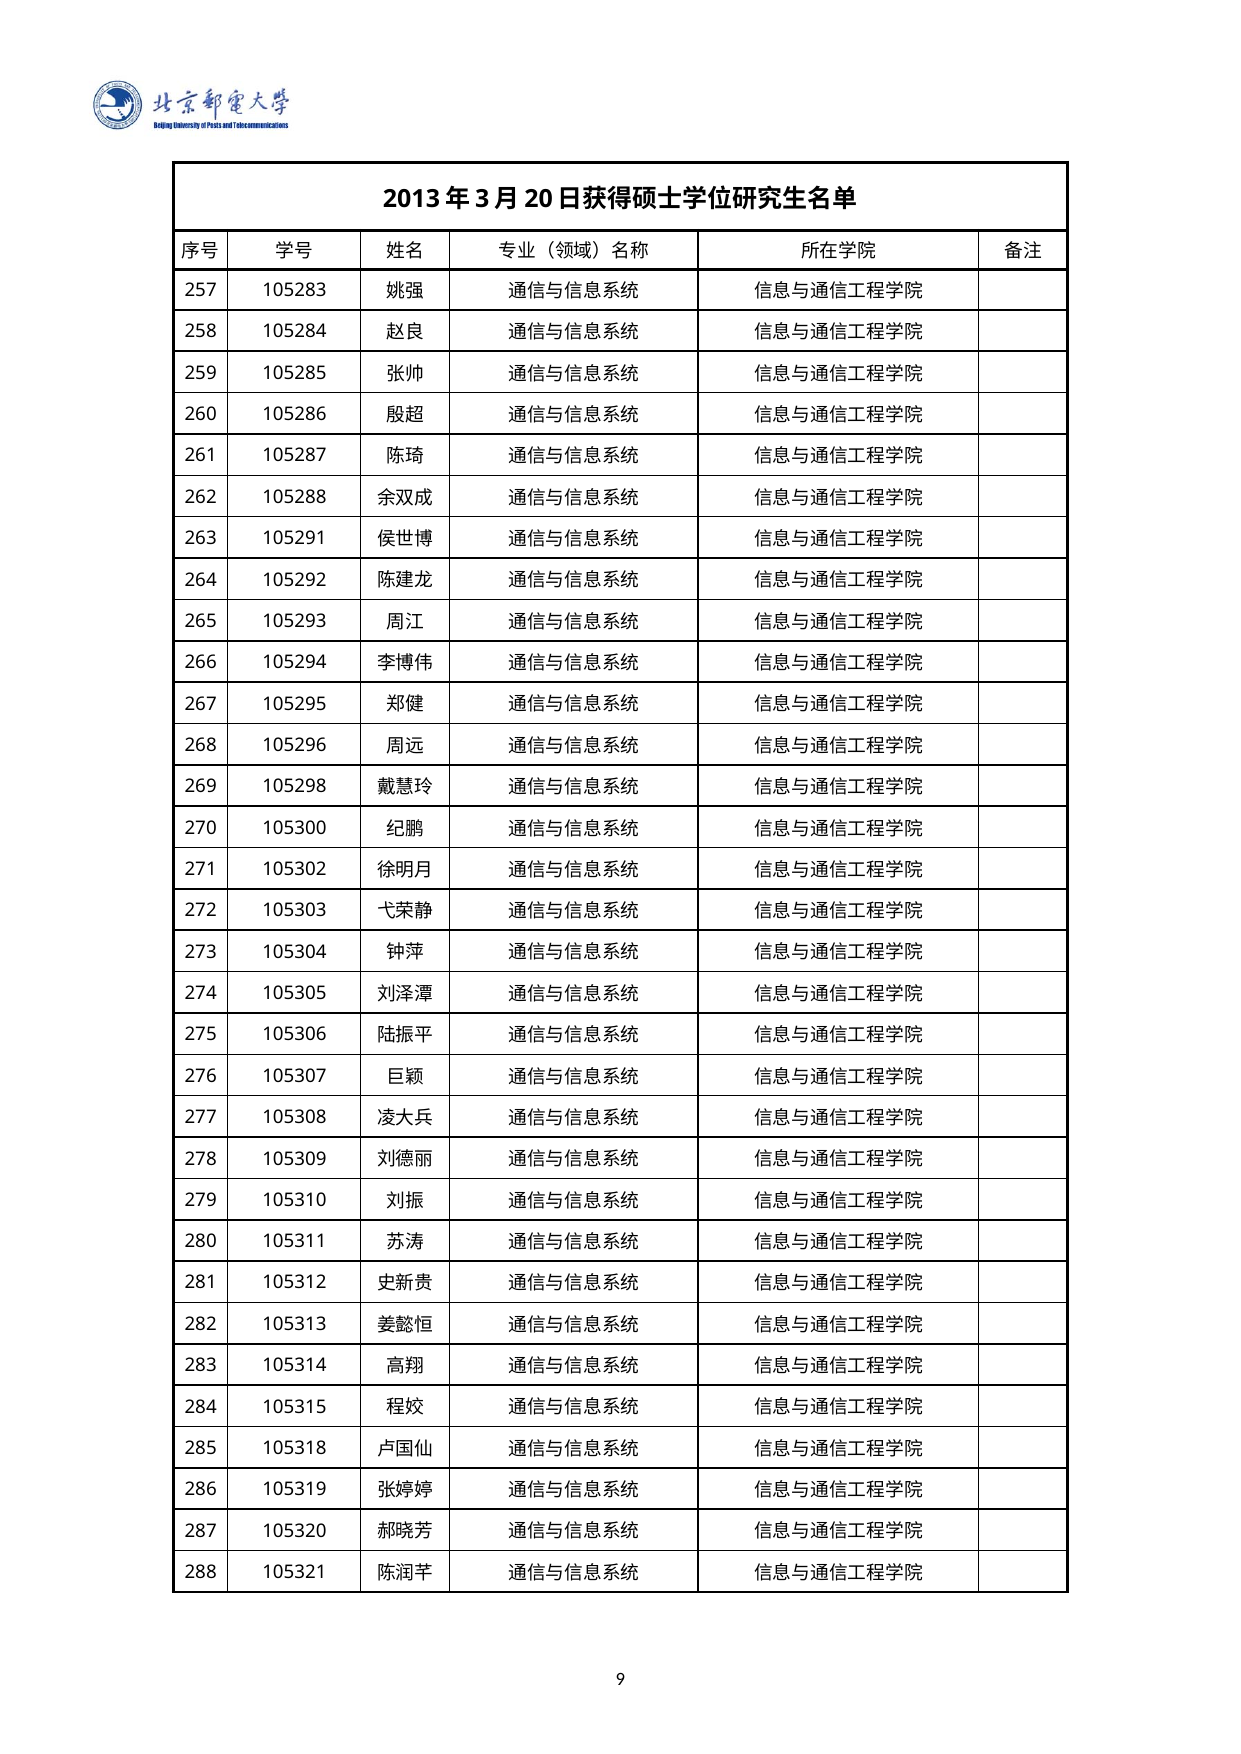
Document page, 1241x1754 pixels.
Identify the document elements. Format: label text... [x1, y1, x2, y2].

table_cell 通信与信息系统 [450, 1469, 697, 1508]
table_cell 105310 [228, 1179, 360, 1219]
table_cell 269 [175, 766, 227, 805]
table_cell 283 [175, 1345, 227, 1384]
table_cell 105286 [228, 393, 360, 433]
table_cell 通信与信息系统 [450, 393, 697, 433]
table_cell 279 [175, 1179, 227, 1219]
table_cell 271 [175, 848, 227, 888]
table_cell 信息与通信工程学院 [699, 642, 978, 681]
table_cell 陆振平 [361, 1014, 449, 1053]
table_cell 276 [175, 1055, 227, 1095]
table_cell 通信与信息系统 [450, 1055, 697, 1095]
table_cell 郑健 [361, 683, 449, 723]
table_cell 105288 [228, 476, 360, 516]
table_cell 105318 [228, 1427, 360, 1467]
table_cell 周江 [361, 600, 449, 640]
table_cell 105298 [228, 766, 360, 805]
table_cell 105294 [228, 642, 360, 681]
table_cell 272 [175, 890, 227, 929]
table_cell 郝晓芳 [361, 1510, 449, 1550]
table_cell [979, 1221, 1066, 1260]
table_cell 陈建龙 [361, 559, 449, 598]
table_cell 通信与信息系统 [450, 972, 697, 1012]
table_cell 信息与通信工程学院 [699, 972, 978, 1012]
table_cell 信息与通信工程学院 [699, 807, 978, 847]
table_cell 通信与信息系统 [450, 1262, 697, 1302]
table_cell 通信与信息系统 [450, 683, 697, 723]
table_cell 278 [175, 1138, 227, 1177]
table_cell 信息与通信工程学院 [699, 1221, 978, 1260]
table_cell 信息与通信工程学院 [699, 683, 978, 723]
table_cell 288 [175, 1551, 227, 1591]
table_cell [979, 1551, 1066, 1591]
table_cell [979, 476, 1066, 516]
table_cell 信息与通信工程学院 [699, 1014, 978, 1053]
table_cell 105307 [228, 1055, 360, 1095]
table_cell 105304 [228, 931, 360, 971]
table_cell [979, 972, 1066, 1012]
table_cell 通信与信息系统 [450, 724, 697, 764]
table_cell 通信与信息系统 [450, 1221, 697, 1260]
table_cell 信息与通信工程学院 [699, 559, 978, 598]
table_cell 信息与通信工程学院 [699, 1303, 978, 1343]
table_cell 266 [175, 642, 227, 681]
table_cell 通信与信息系统 [450, 807, 697, 847]
table_cell 刘德丽 [361, 1138, 449, 1177]
table_cell 285 [175, 1427, 227, 1467]
table_cell 105303 [228, 890, 360, 929]
table_cell 105306 [228, 1014, 360, 1053]
table_cell 268 [175, 724, 227, 764]
table_cell [979, 1138, 1066, 1177]
table_cell [979, 1096, 1066, 1136]
table_cell [979, 1427, 1066, 1467]
table_cell 信息与通信工程学院 [699, 1055, 978, 1095]
table_cell 信息与通信工程学院 [699, 1138, 978, 1177]
table_cell 钟萍 [361, 931, 449, 971]
table_cell 张帅 [361, 352, 449, 392]
table_cell 通信与信息系统 [450, 476, 697, 516]
table_cell [979, 393, 1066, 433]
table_cell 259 [175, 352, 227, 392]
table_cell 徐明月 [361, 848, 449, 888]
table_cell 周远 [361, 724, 449, 764]
table_cell 信息与通信工程学院 [699, 1345, 978, 1384]
table_cell 通信与信息系统 [450, 311, 697, 350]
table_cell 263 [175, 517, 227, 557]
table_cell 105308 [228, 1096, 360, 1136]
table_cell 270 [175, 807, 227, 847]
table_cell 105320 [228, 1510, 360, 1550]
table_cell 李博伟 [361, 642, 449, 681]
table_cell 105315 [228, 1386, 360, 1426]
table_cell 信息与通信工程学院 [699, 724, 978, 764]
table_cell 信息与通信工程学院 [699, 848, 978, 888]
table_cell 281 [175, 1262, 227, 1302]
table_cell 105321 [228, 1551, 360, 1591]
table_cell 通信与信息系统 [450, 271, 697, 309]
table_cell [979, 600, 1066, 640]
table_cell 信息与通信工程学院 [699, 393, 978, 433]
table_cell [979, 766, 1066, 805]
table_cell [979, 724, 1066, 764]
table_cell 105312 [228, 1262, 360, 1302]
table_cell 286 [175, 1469, 227, 1508]
table_cell 通信与信息系统 [450, 1551, 697, 1591]
table_cell 105305 [228, 972, 360, 1012]
table_cell 通信与信息系统 [450, 1179, 697, 1219]
table_cell 侯世博 [361, 517, 449, 557]
table_cell 信息与通信工程学院 [699, 766, 978, 805]
table_cell 105296 [228, 724, 360, 764]
table_cell [979, 931, 1066, 971]
table_cell 陈润芊 [361, 1551, 449, 1591]
table_cell 弋荣静 [361, 890, 449, 929]
table_cell 280 [175, 1221, 227, 1260]
table_cell [979, 517, 1066, 557]
table_cell 260 [175, 393, 227, 433]
table_cell [979, 1014, 1066, 1053]
table_cell 殷超 [361, 393, 449, 433]
table_cell 105300 [228, 807, 360, 847]
table_cell 262 [175, 476, 227, 516]
table_cell 凌大兵 [361, 1096, 449, 1136]
table_cell 261 [175, 435, 227, 474]
table_cell 信息与通信工程学院 [699, 1386, 978, 1426]
table_cell 余双成 [361, 476, 449, 516]
table_cell 105292 [228, 559, 360, 598]
table_cell 刘泽潭 [361, 972, 449, 1012]
table_cell [979, 1469, 1066, 1508]
table_cell 姜懿恒 [361, 1303, 449, 1343]
table_cell 通信与信息系统 [450, 1303, 697, 1343]
table_cell 专业（领域）名称 [450, 232, 697, 268]
table_cell 105302 [228, 848, 360, 888]
table_cell 姓名 [361, 232, 449, 268]
table_cell 信息与通信工程学院 [699, 931, 978, 971]
table_cell 通信与信息系统 [450, 1427, 697, 1467]
table_cell 通信与信息系统 [450, 517, 697, 557]
table_cell 274 [175, 972, 227, 1012]
table_cell 105314 [228, 1345, 360, 1384]
table_cell 序号 [175, 232, 227, 268]
table_cell 信息与通信工程学院 [699, 435, 978, 474]
table_cell 277 [175, 1096, 227, 1136]
table_cell 通信与信息系统 [450, 1138, 697, 1177]
table_cell 通信与信息系统 [450, 642, 697, 681]
table_cell 信息与通信工程学院 [699, 271, 978, 309]
table_cell [979, 1055, 1066, 1095]
table_cell [979, 1510, 1066, 1550]
table_cell 105283 [228, 271, 360, 309]
table_cell 105285 [228, 352, 360, 392]
table_cell [979, 435, 1066, 474]
table_cell 苏涛 [361, 1221, 449, 1260]
table_cell 通信与信息系统 [450, 766, 697, 805]
table_cell 258 [175, 311, 227, 350]
table_cell [979, 642, 1066, 681]
table_cell 巨颖 [361, 1055, 449, 1095]
table_cell 信息与通信工程学院 [699, 1096, 978, 1136]
table_cell 信息与通信工程学院 [699, 600, 978, 640]
table_cell [979, 1303, 1066, 1343]
table_cell [979, 352, 1066, 392]
table_cell 信息与通信工程学院 [699, 890, 978, 929]
table_cell [979, 683, 1066, 723]
table_cell 通信与信息系统 [450, 435, 697, 474]
table_cell 通信与信息系统 [450, 1096, 697, 1136]
table_cell 信息与通信工程学院 [699, 311, 978, 350]
table_cell [979, 1179, 1066, 1219]
table_cell 273 [175, 931, 227, 971]
table_cell 265 [175, 600, 227, 640]
table_cell 257 [175, 271, 227, 309]
table_cell 105293 [228, 600, 360, 640]
table_cell 105313 [228, 1303, 360, 1343]
table_cell 戴慧玲 [361, 766, 449, 805]
table_cell 通信与信息系统 [450, 931, 697, 971]
table_cell 通信与信息系统 [450, 559, 697, 598]
table_cell 284 [175, 1386, 227, 1426]
table_cell [979, 1345, 1066, 1384]
table_cell 275 [175, 1014, 227, 1053]
table_cell 105284 [228, 311, 360, 350]
table_cell 史新贵 [361, 1262, 449, 1302]
table_cell 通信与信息系统 [450, 848, 697, 888]
table_cell 程姣 [361, 1386, 449, 1426]
table_cell 信息与通信工程学院 [699, 352, 978, 392]
table_cell [979, 559, 1066, 598]
table_cell 105287 [228, 435, 360, 474]
table_cell 信息与通信工程学院 [699, 1179, 978, 1219]
table_cell 高翔 [361, 1345, 449, 1384]
table_cell 信息与通信工程学院 [699, 1551, 978, 1591]
table_cell 陈琦 [361, 435, 449, 474]
table_cell 通信与信息系统 [450, 890, 697, 929]
table_cell [979, 271, 1066, 309]
table_cell 通信与信息系统 [450, 352, 697, 392]
table_cell [979, 807, 1066, 847]
picture [88, 59, 296, 148]
table_cell 105309 [228, 1138, 360, 1177]
table_cell 282 [175, 1303, 227, 1343]
table_cell 通信与信息系统 [450, 1510, 697, 1550]
table_cell 105291 [228, 517, 360, 557]
table_cell 105319 [228, 1469, 360, 1508]
table_cell 卢国仙 [361, 1427, 449, 1467]
table_cell 赵良 [361, 311, 449, 350]
table_cell 信息与通信工程学院 [699, 1469, 978, 1508]
table_cell 287 [175, 1510, 227, 1550]
table_cell 267 [175, 683, 227, 723]
table_cell 通信与信息系统 [450, 1345, 697, 1384]
table_cell 通信与信息系统 [450, 1386, 697, 1426]
table_cell 纪鹏 [361, 807, 449, 847]
table_cell 信息与通信工程学院 [699, 476, 978, 516]
table_cell 姚强 [361, 271, 449, 309]
table_cell 105295 [228, 683, 360, 723]
table_cell 105311 [228, 1221, 360, 1260]
table_cell 所在学院 [699, 232, 978, 268]
table_cell [979, 848, 1066, 888]
table_cell [979, 1386, 1066, 1426]
table_cell [979, 1262, 1066, 1302]
table_cell 刘振 [361, 1179, 449, 1219]
table_cell 张婷婷 [361, 1469, 449, 1508]
table_cell 备注 [979, 232, 1066, 268]
table_cell 通信与信息系统 [450, 1014, 697, 1053]
table_cell 学号 [228, 232, 360, 268]
table_cell 信息与通信工程学院 [699, 517, 978, 557]
table_cell 信息与通信工程学院 [699, 1510, 978, 1550]
table_cell [979, 311, 1066, 350]
table_cell 信息与通信工程学院 [699, 1262, 978, 1302]
table_cell 264 [175, 559, 227, 598]
table_cell 信息与通信工程学院 [699, 1427, 978, 1467]
table_cell 通信与信息系统 [450, 600, 697, 640]
table_cell [979, 890, 1066, 929]
table_header 2013年3月20日获得硕士学位研究生名单 [175, 164, 1066, 229]
